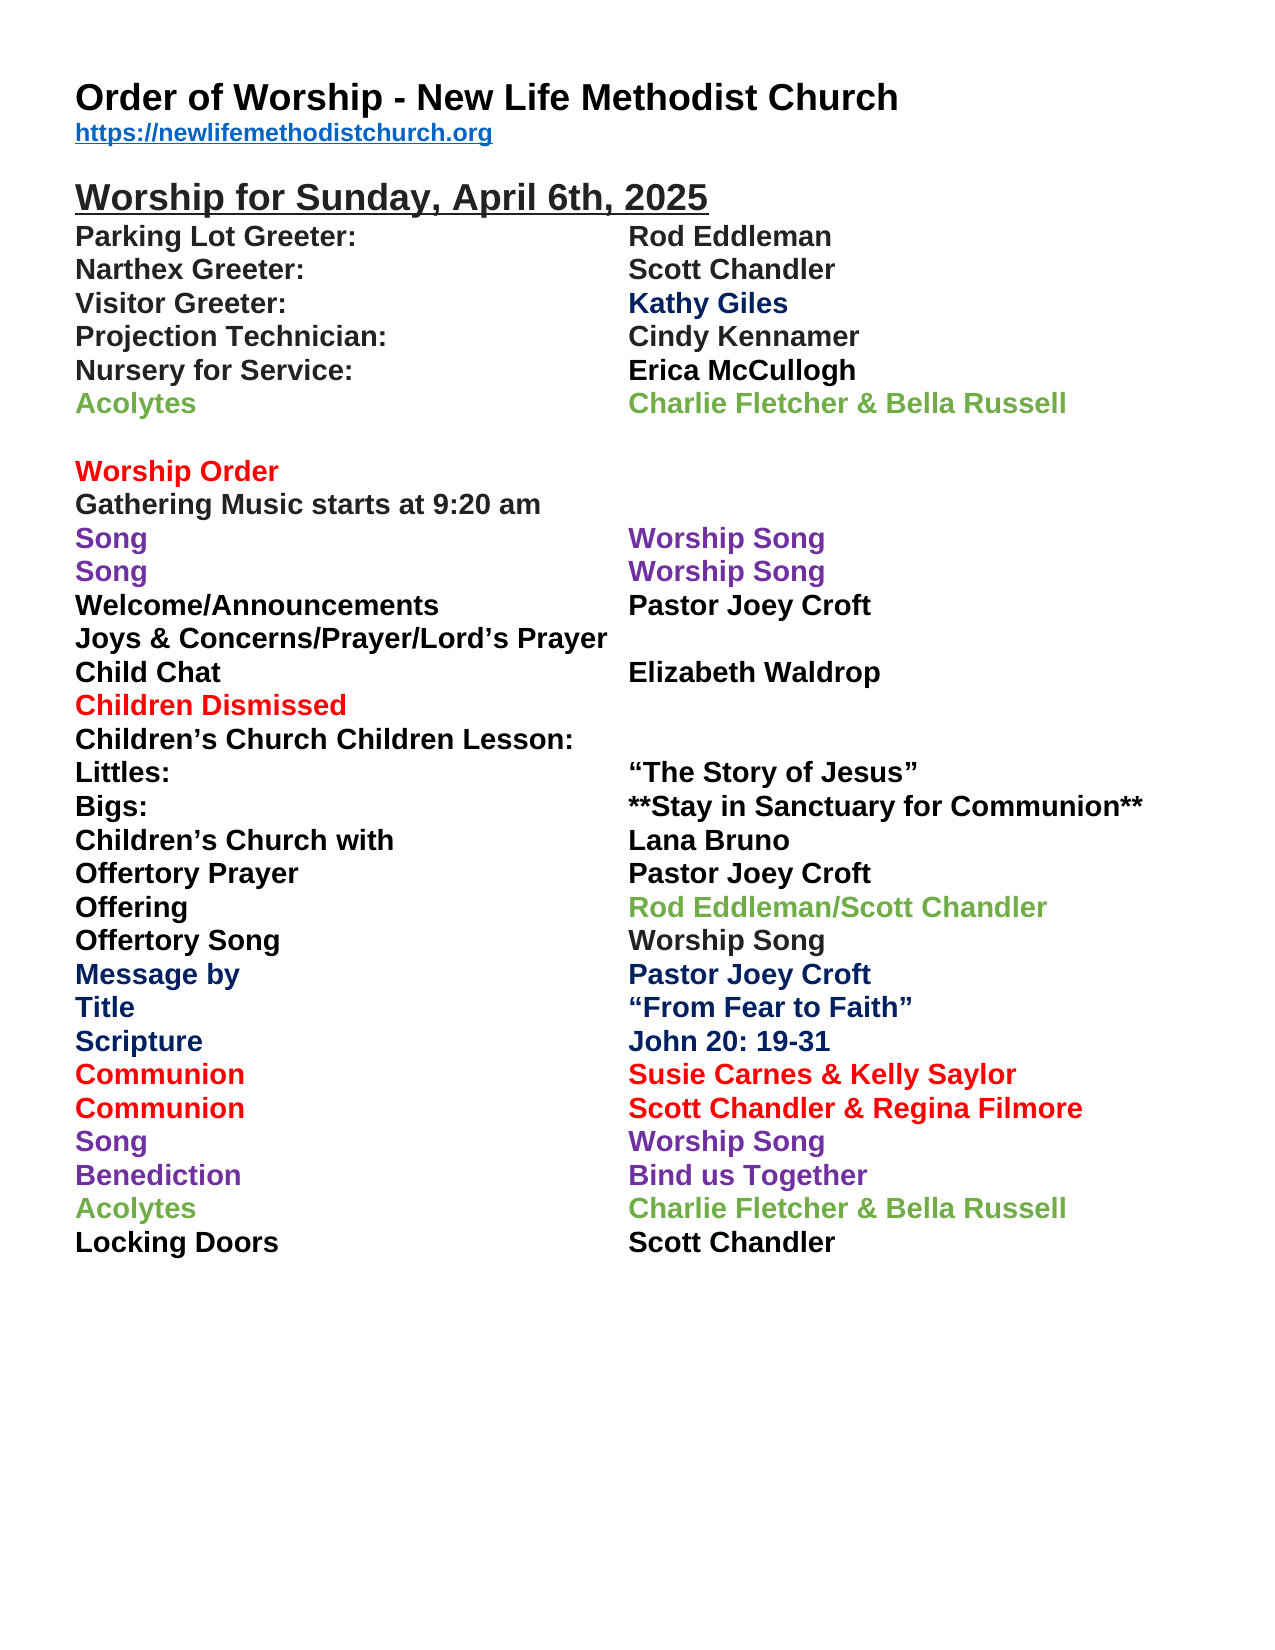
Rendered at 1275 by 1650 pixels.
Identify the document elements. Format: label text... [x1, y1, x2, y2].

text Children’s Church with Lana Bruno [75, 822, 1200, 856]
text Acolytes Charlie Fletcher & Bella Russell [75, 1191, 1200, 1225]
text Song Worship Song [75, 554, 1200, 588]
text Benediction Bind us Together [75, 1158, 1200, 1191]
text Order of Worship - New Life Methodist Church [75, 75, 1200, 118]
text Scripture John 20: 19-31 [75, 1024, 1200, 1057]
text Title “From Fear to Faith” [75, 990, 1200, 1024]
text Acolytes Charlie Fletcher & Bella Russell [75, 386, 1200, 420]
text Communion Scott Chandler & Regina Filmore [75, 1091, 1200, 1124]
text Joys & Concerns/Prayer/Lord’s Prayer [75, 621, 1200, 655]
text Offering Rod Eddleman/Scott Chandler [75, 889, 1200, 923]
text Offertory Prayer Pastor Joey Croft [75, 856, 1200, 889]
text Littles: “The Story of Jesus” [75, 755, 1200, 789]
text Bigs: **Stay in Sanctuary for Communion** [75, 789, 1200, 822]
text Welcome/Announcements Pastor Joey Croft [75, 588, 1200, 621]
text Projection Technician: Cindy Kennamer [75, 319, 1200, 353]
text Song Worship Song [75, 1124, 1200, 1158]
text Worship for Sunday, April 6th, 2025 [75, 176, 1200, 219]
text Offertory Song Worship Song [75, 923, 1200, 957]
text Parking Lot Greeter: Rod Eddleman [75, 219, 1200, 252]
text Gathering Music starts at 9:20 am [75, 487, 1200, 521]
text Song Worship Song [75, 521, 1200, 554]
text https://newlifemethodistchurch.org [75, 118, 1200, 147]
text Locking Doors Scott Chandler [75, 1225, 1200, 1258]
text Visitor Greeter: Kathy Giles [75, 286, 1200, 319]
text Message by Pastor Joey Croft [75, 957, 1200, 990]
text Communion Susie Carnes & Kelly Saylor [75, 1057, 1200, 1091]
text Children’s Church Children Lesson: [75, 722, 1200, 755]
text Narthex Greeter: Scott Chandler [75, 252, 1200, 286]
text Worship Order [75, 453, 1200, 487]
text Nursery for Service: Erica McCullogh [75, 353, 1200, 386]
text Child Chat Elizabeth Waldrop [75, 655, 1200, 688]
text Children Dismissed [75, 688, 1200, 722]
